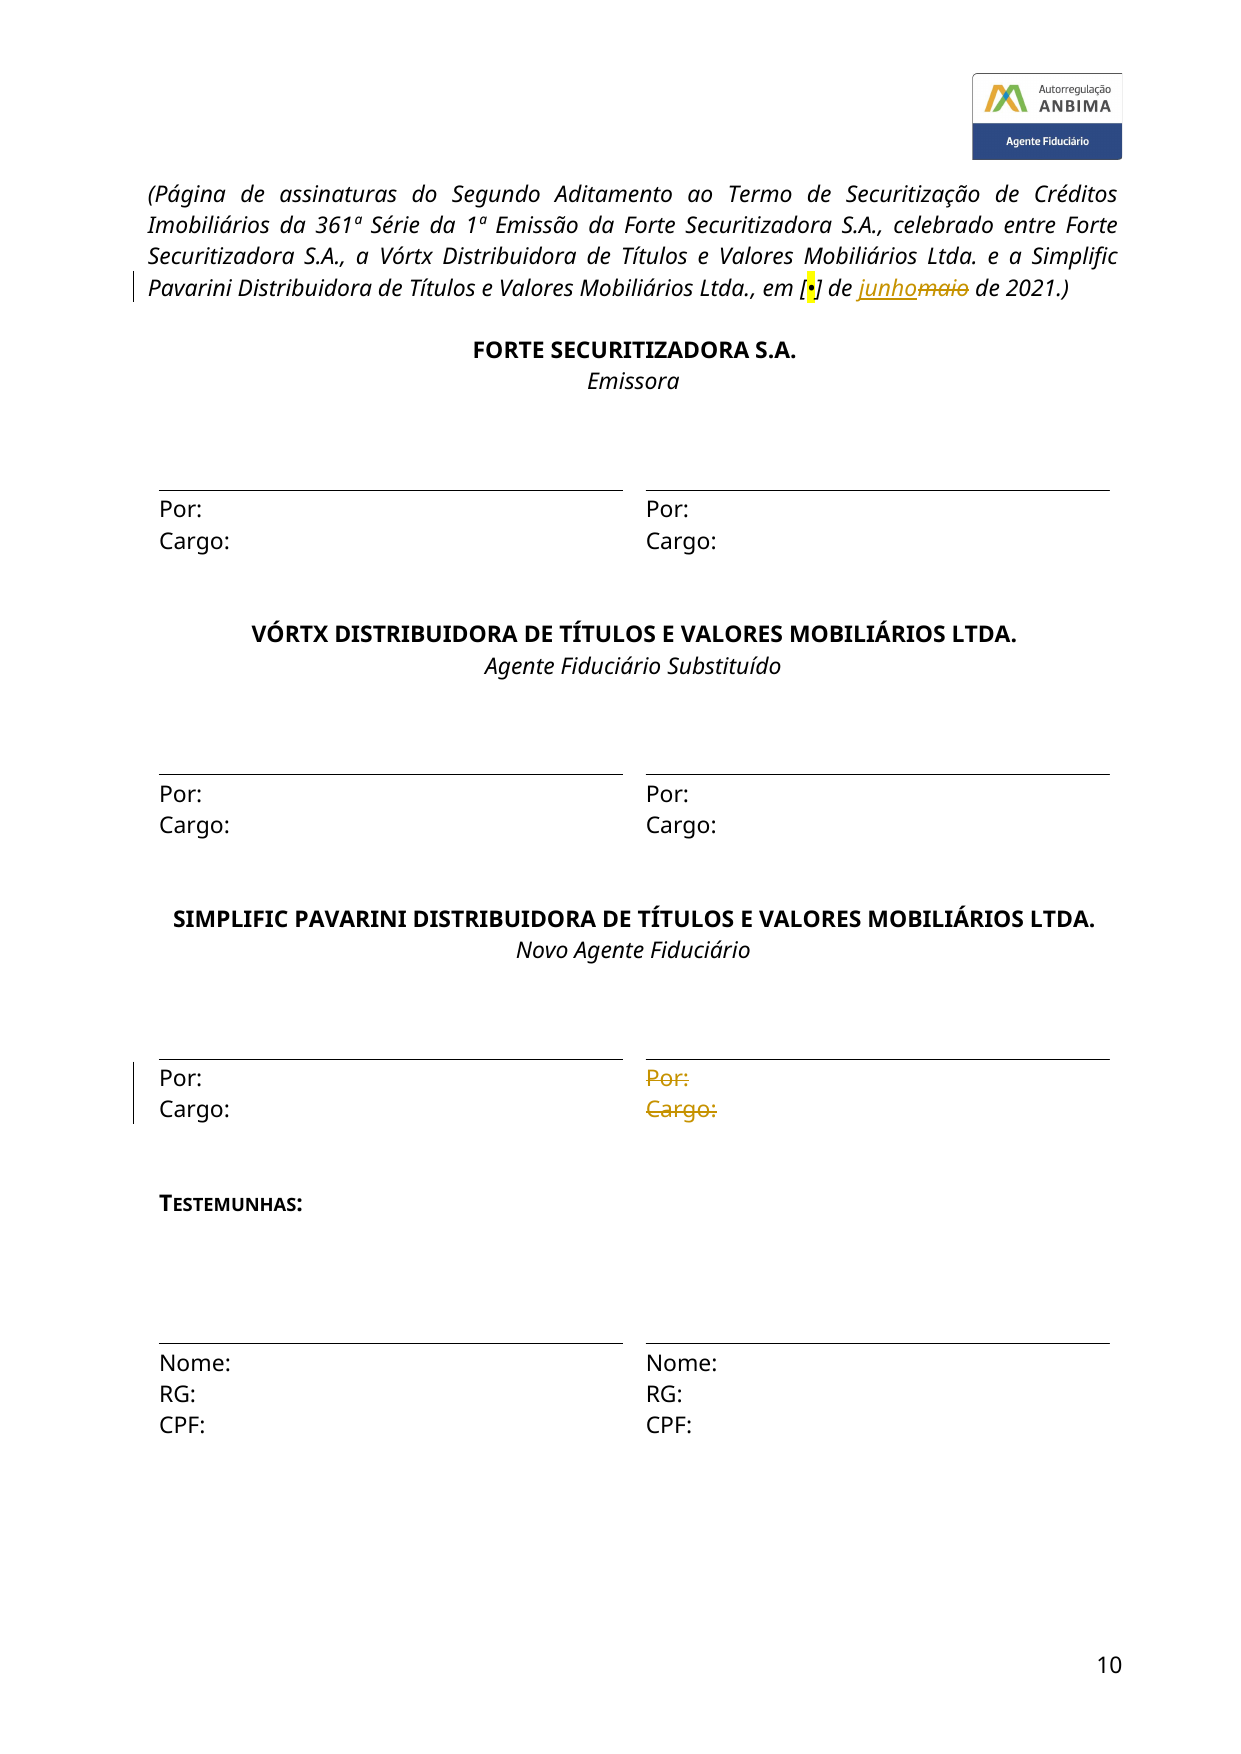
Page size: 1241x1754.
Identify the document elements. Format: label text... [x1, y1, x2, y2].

table_cell Cargo: [148, 809, 634, 840]
table_cell RG: [148, 1377, 634, 1408]
table_cell Cargo: [148, 1093, 634, 1124]
table_cell CPF: [634, 1409, 1121, 1440]
table_cell Por: [634, 774, 1121, 808]
table_cell Cargo: [634, 524, 1121, 555]
table_cell Por: [634, 490, 1121, 524]
table_cell Nome: [634, 1343, 1121, 1377]
table_header FORTE SECURITIZADORA S.A. Emissora [148, 334, 1121, 490]
text (Página de assinaturas do Segundo Aditamento ao Termo de Securitização de Créditos Imobiliários da 361ª Série da 1ª Emissão da Forte Securitizadora S.A., celebrado entre Forte Securitizadora S.A., a Vórtx Distribuidora de Títulos e Valores Mobiliários Ltda. e a Simplific Pavarini Distribuidora de Títulos e Valores Mobiliários Ltda., em [•] de de 2021.) [148, 177, 1122, 302]
table_cell Por: [148, 490, 634, 524]
table_cell CPF: [148, 1409, 634, 1440]
table_cell [634, 1059, 1121, 1093]
picture [972, 73, 1123, 160]
table_header Testemunhas: [148, 1187, 1121, 1343]
table_cell Cargo: [148, 524, 634, 555]
table_cell Cargo: [634, 809, 1121, 840]
table_cell Por: [148, 774, 634, 808]
table_cell Nome: [148, 1343, 634, 1377]
table_header VÓRTX DISTRIBUIDORA DE TÍTULOS E VALORES MOBILIÁRIOS LTDA. Agente Fiduciário Substituído [148, 618, 1121, 774]
table_cell Por: [148, 1059, 634, 1093]
table_cell RG: [634, 1377, 1121, 1408]
table_cell [634, 1093, 1121, 1124]
table_header Simplific Pavarini Distribuidora de Títulos e Valores Mobiliários Ltda. Novo Agente Fiduciário [148, 902, 1121, 1058]
